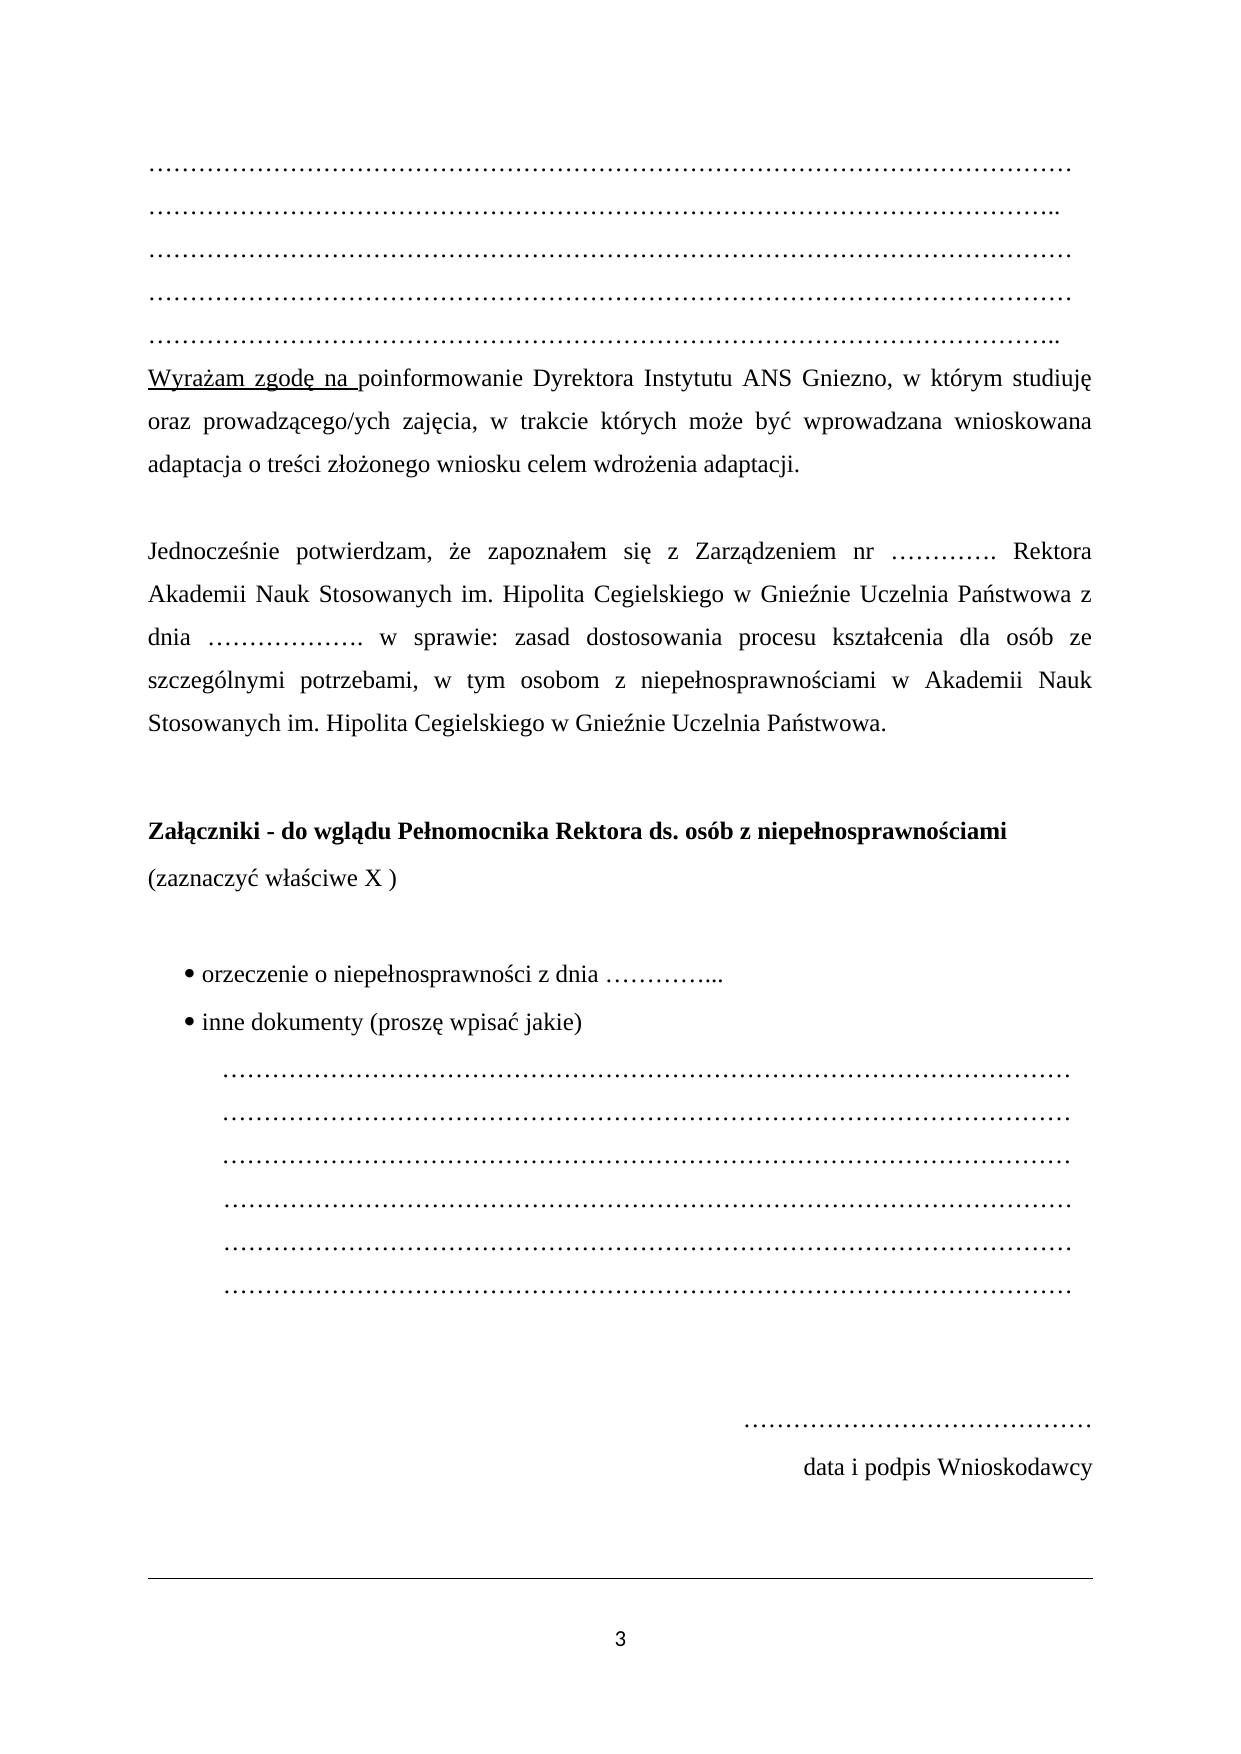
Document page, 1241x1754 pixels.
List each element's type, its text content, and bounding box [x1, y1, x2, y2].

text data i podpis Wnioskodawcy [148, 1452, 1093, 1480]
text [148, 148, 1093, 219]
text orzeczenie o niepełnosprawności z dnia …………... [185, 959, 1093, 988]
list ………………………………………………………………………………………… [223, 1227, 1093, 1256]
text ……………………………………………………………………………………………………………………………………………………………………………………………………………………………………………………………………………… [221, 1054, 1093, 1169]
text Załączniki - do wglądu Pełnomocnika Rektora ds. osób z niepełnosprawnościami [148, 816, 1093, 844]
list ………………………………………………………………………………………… [223, 1270, 1093, 1299]
text (zaznaczyć właściwe X ) [148, 863, 1093, 892]
text Wyrażam zgodę na poinformowanie Dyrektora Instytutu ANS Gniezno, w którym studiuję oraz prowadzącego/ych zajęcia, w trakcie których może być wprowadzana wnioskowana adaptacja o treści złożonego wniosku celem wdrożenia adaptacji. [148, 363, 1093, 478]
list ………………………………………………………………………………………… [223, 1184, 1093, 1212]
text …………………………………………………………………………………………………………………………………………………………………………………………………………………………………………………………………………………………………….. [148, 234, 1093, 349]
text Jednocześnie potwierdzam, że zapoznałem się z Zarządzeniem nr …………. Rektora Akademii Nauk Stosowanych im. Hipolita Cegielskiego w Gnieźnie Uczelnia Państwowa z dnia ………………. w sprawie: zasad dostosowania procesu kształcenia dla osób ze szczególnymi potrzebami, w tym osobom z niepełnosprawnościami w Akademii Nauk Stosowanych im. Hipolita Cegielskiego w Gnieźnie Uczelnia Państwowa. [148, 536, 1093, 737]
text …………………………………… [148, 1404, 1093, 1433]
text inne dokumenty (proszę wpisać jakie) [185, 1007, 1093, 1035]
